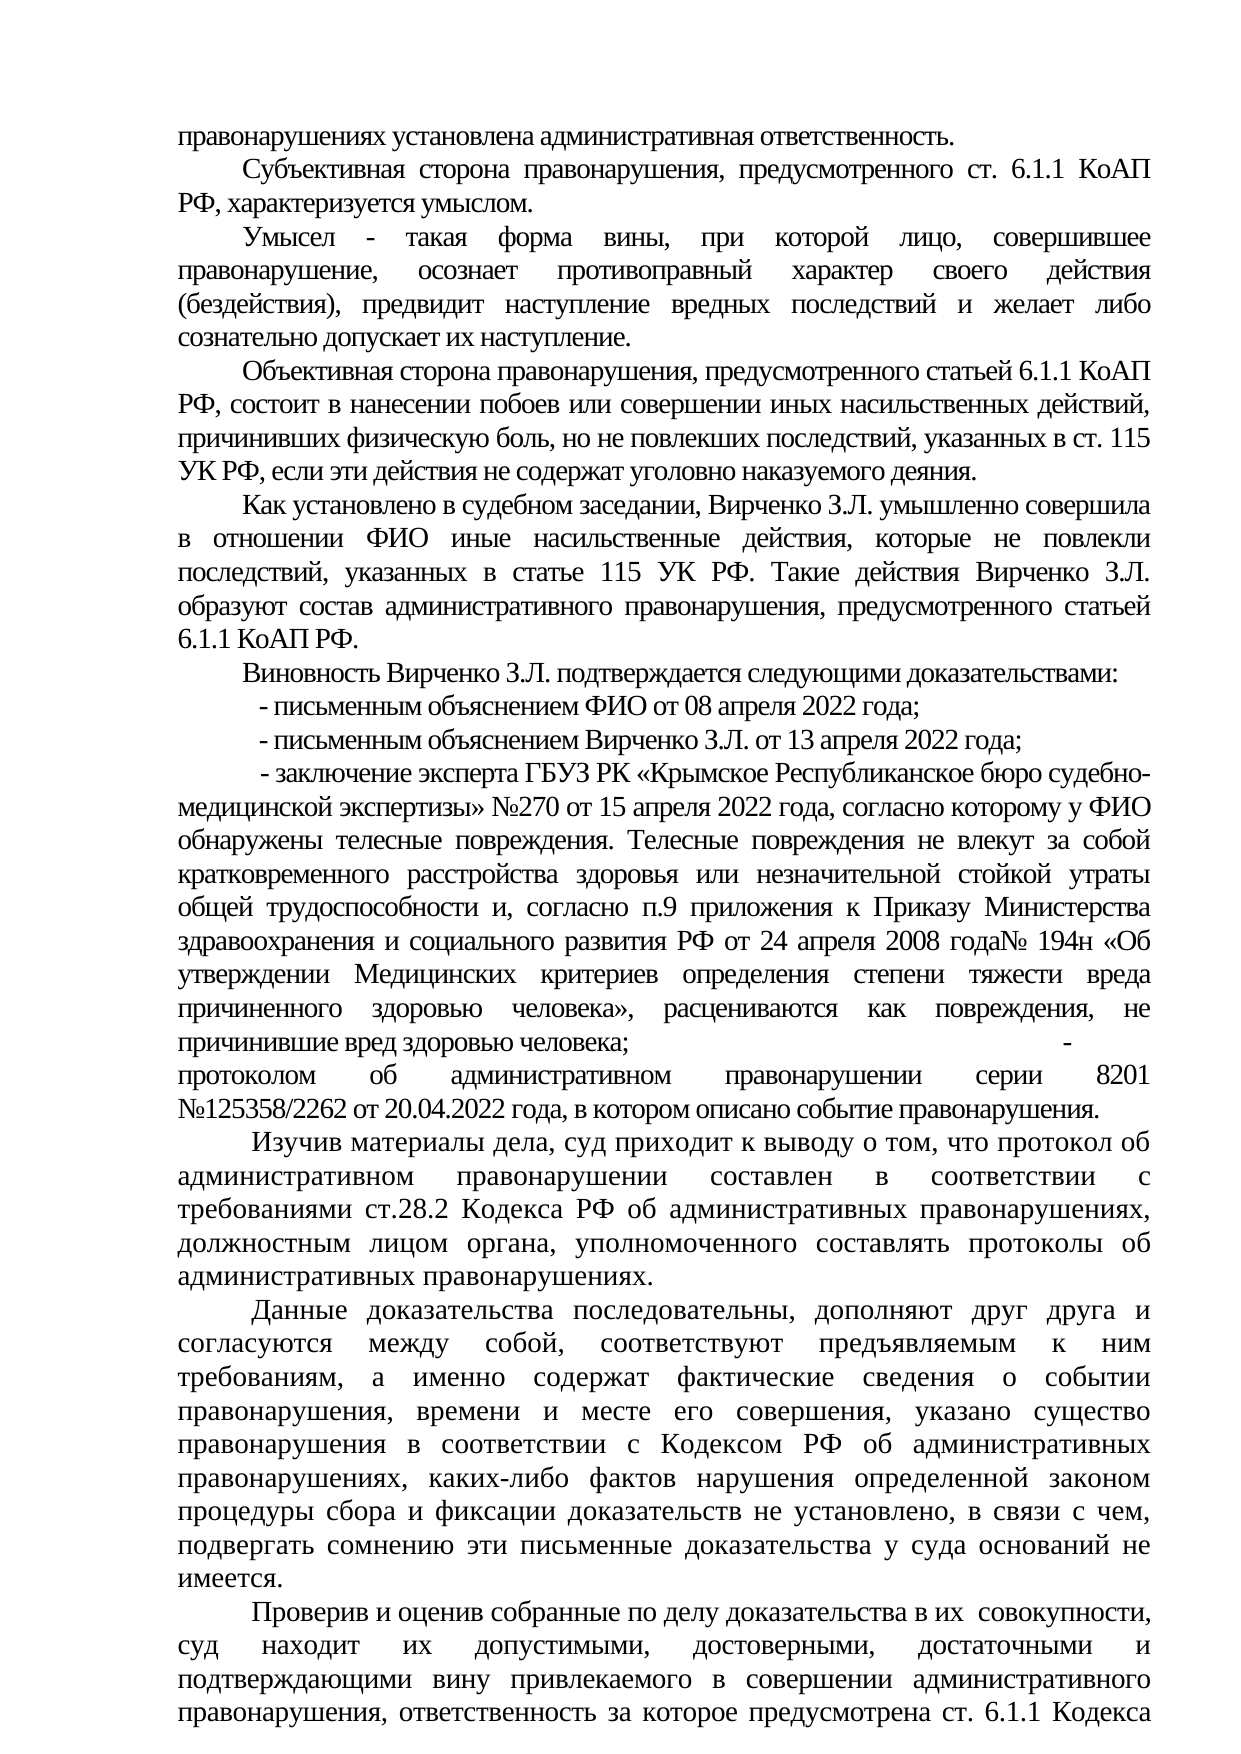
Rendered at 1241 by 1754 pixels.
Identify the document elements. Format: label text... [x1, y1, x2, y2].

text Субъективная сторона правонарушения, предусмотренного ст. 6.1.1 КоАП РФ, характеризуется умыслом. [177, 152, 1152, 219]
list Данные доказательства последовательны, дополняют друг друга и согласуются между собой, соответствуют предъявляемым к ним требованиям, а именно содержат фактические сведения о событии правонарушения, времени и месте его совершения, указано существо правонарушения в соответствии с Кодексом РФ об административных правонарушениях, каких-либо фактов нарушения определенной законом процедуры сбора и фиксации доказательств не установлено, в связи с чем, подвергать сомнению эти письменные доказательства у суда оснований не имеется. [177, 1292, 1152, 1594]
text Виновность Вирченко З.Л. подтверждается следующими доказательствами: [177, 655, 1152, 688]
text Как установлено в судебном заседании, Вирченко З.Л. умышленно совершила в отношении ФИО иные насильственные действия, которые не повлекли последствий, указанных в статье 115 УК РФ. Такие действия Вирченко З.Л. образуют состав административного правонарушения, предусмотренного статьей 6.1.1 КоАП РФ. [177, 487, 1152, 655]
text Объективная сторона правонарушения, предусмотренного статьей 6.1.1 КоАП РФ, состоит в нанесении побоев или совершении иных насильственных действий, причинивших физическую боль, но не повлекших последствий, указанных в ст. 115 УК РФ, если эти действия не содержат уголовно наказуемого деяния. [177, 353, 1152, 487]
text - письменным объяснением ФИО от 08 апреля 2022 года; [177, 688, 1152, 722]
text - заключение эксперта ГБУЗ РК «Крымское Республиканское бюро судебно-медицинской экспертизы» №270 от 15 апреля 2022 года, согласно которому у ФИО обнаружены телесные повреждения. Телесные повреждения не влекут за собой кратковременного расстройства здоровья или незначительной стойкой утраты общей трудоспособности и, согласно п.9 приложения к Приказу Министерства здравоохранения и социального развития РФ от 24 апреля 2008 года№ 194н «Об утверждении Медицинских критериев определения степени тяжести вреда причиненного здоровью человека», расцениваются как повреждения, не причинившие вред здоровью человека; - протоколом об административном правонарушении серии 8201 №125358/2262 от 20.04.2022 года, в котором описано событие правонарушения. [177, 755, 1152, 1124]
text Умысел - такая форма вины, при которой лицо, совершившее правонарушение, осознает противоправный характер своего действия (бездействия), предвидит наступление вредных последствий и желает либо сознательно допускает их наступление. [177, 219, 1152, 353]
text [177, 1594, 1152, 1728]
text - письменным объяснением Вирченко З.Л. от 13 апреля 2022 года; [177, 722, 1152, 755]
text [177, 118, 1152, 152]
list Изучив материалы дела, суд приходит к выводу о том, что протокол об административном правонарушении составлен в соответствии с требованиями ст.28.2 Кодекса РФ об административных правонарушениях, должностным лицом органа, уполномоченного составлять протоколы об административных правонарушениях. [177, 1124, 1152, 1292]
